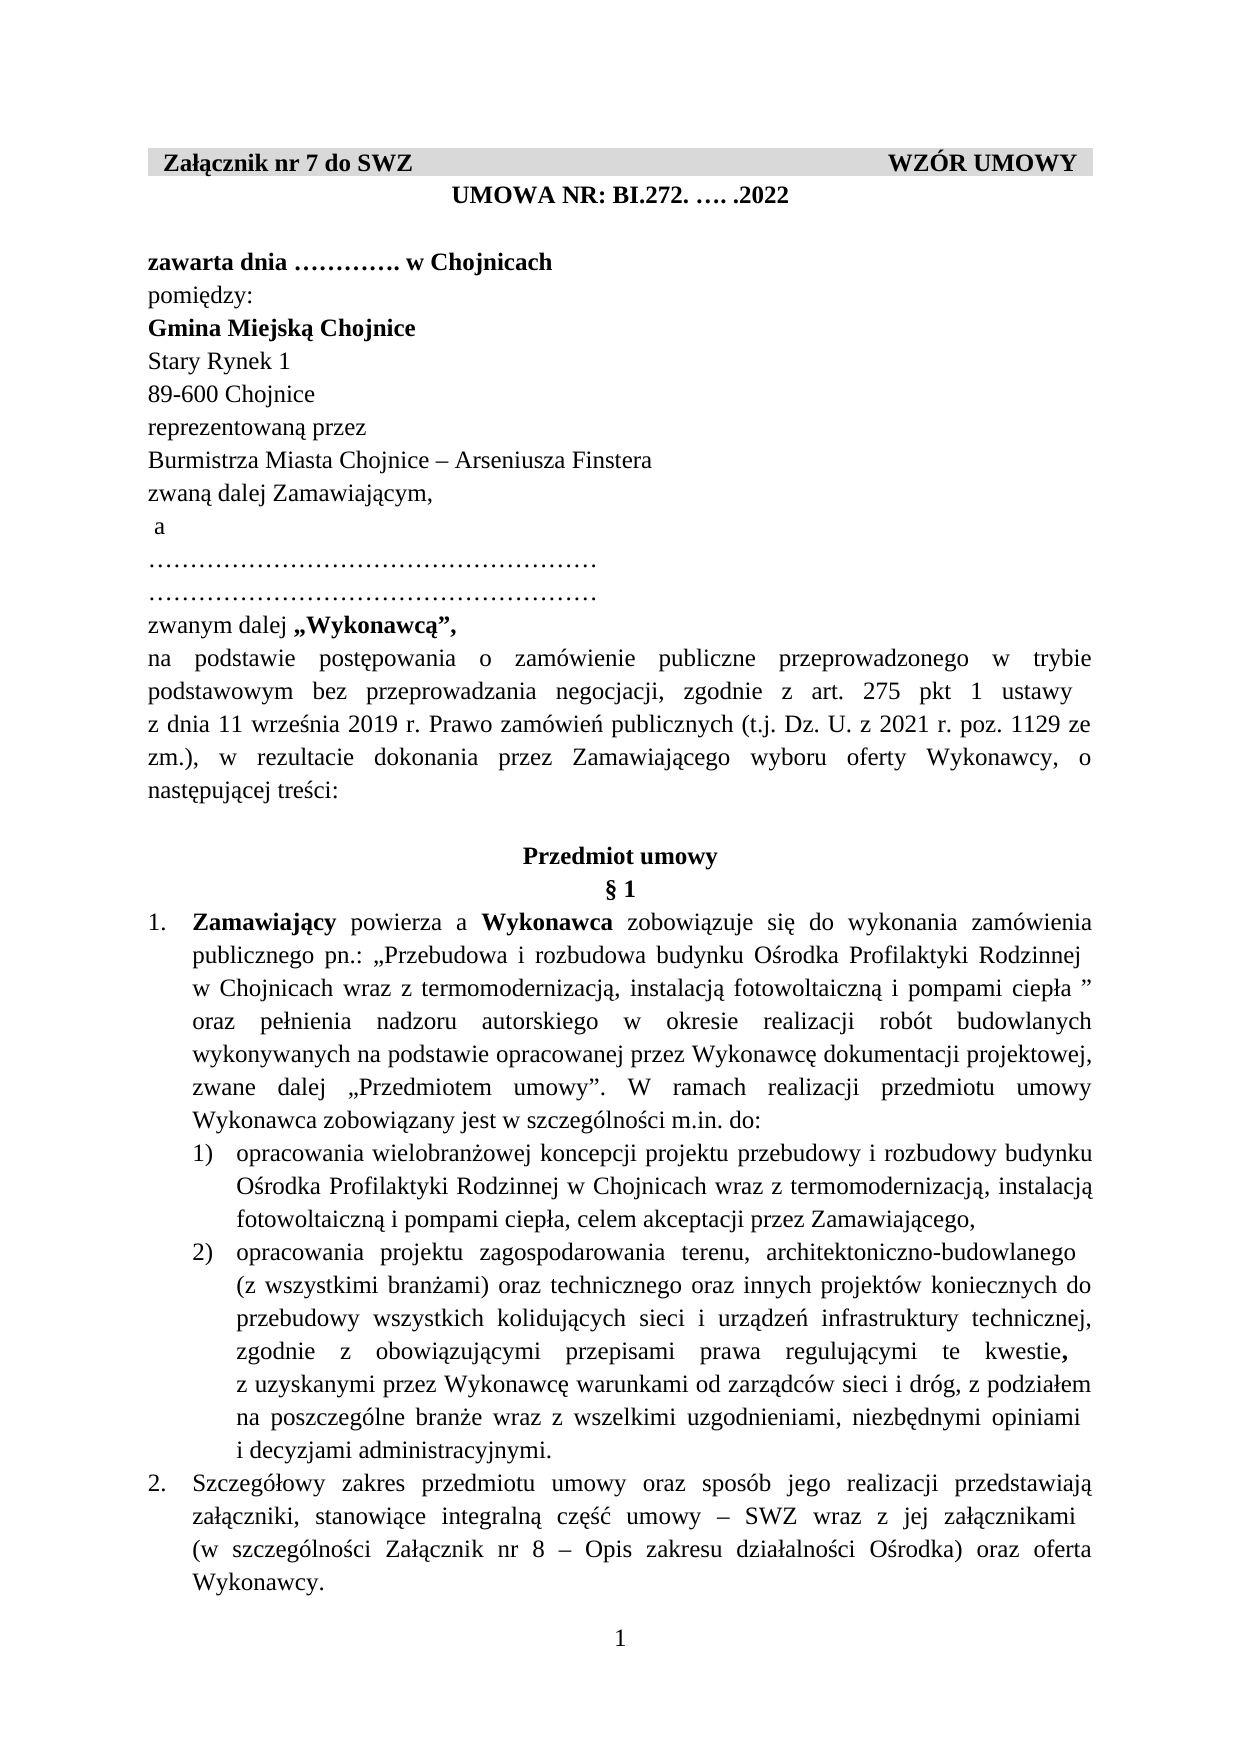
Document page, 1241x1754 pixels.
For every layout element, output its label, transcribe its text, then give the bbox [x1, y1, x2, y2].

text a [148, 511, 1093, 539]
text zwanym dalej „Wykonawcą”, [148, 610, 1093, 639]
text reprezentowaną przez [148, 412, 1093, 441]
text pomiędzy: [148, 280, 1093, 308]
text UMOWA NR: BI.272. …. .2022 [148, 181, 1093, 209]
text zwaną dalej Zamawiającym, [148, 478, 1093, 507]
text ……………………………………………… [148, 577, 1093, 606]
text Załącznik nr 7 do SWZ WZÓR UMOWY [148, 148, 1093, 176]
text Gmina Miejską Chojnice [148, 313, 1093, 341]
text Burmistrza Miasta Chojnice – Arseniusza Finstera [148, 445, 1093, 473]
text Stary Rynek 1 [148, 346, 1093, 374]
list opracowania projektu zagospodarowania terenu, architektoniczno-budowlanego (z wszystkimi branżami) oraz technicznego oraz innych projektów koniecznych do przebudowy wszystkich kolidujących sieci i urządzeń infrastruktury technicznej, zgodnie z obowiązującymi przepisami prawa regulującymi te kwestie, z uzyskanymi przez Wykonawcę warunkami od zarządców sieci i dróg, z podziałem na poszczególne branże wraz z wszelkimi uzgodnieniami, niezbędnymi opiniami i decyzjami administracyjnymi. [192, 1237, 1093, 1464]
text 89-600 Chojnice [148, 379, 1093, 407]
text Przedmiot umowy [148, 841, 1093, 870]
text zawarta dnia …………. w Chojnicach [148, 247, 1093, 275]
list Zamawiający powierza a Wykonawca zobowiązuje się do wykonania zamówienia publicznego pn.: „Przebudowa i rozbudowa budynku Ośrodka Profilaktyki Rodzinnej w Chojnicach wraz z termomodernizacją, instalacją fotowoltaiczną i pompami ciepła ” oraz pełnienia nadzoru autorskiego w okresie realizacji robót budowlanych wykonywanych na podstawie opracowanej przez Wykonawcę dokumentacji projektowej, zwane dalej „Przedmiotem umowy”. W ramach realizacji przedmiotu umowy Wykonawca zobowiązany jest w szczególności m.in. do: [148, 907, 1093, 1134]
list opracowania wielobranżowej koncepcji projektu przebudowy i rozbudowy budynku Ośrodka Profilaktyki Rodzinnej w Chojnicach wraz z termomodernizacją, instalacją fotowoltaiczną i pompami ciepła, celem akceptacji przez Zamawiającego, [192, 1138, 1093, 1233]
list Szczegółowy zakres przedmiotu umowy oraz sposób jego realizacji przedstawiają załączniki, stanowiące integralną część umowy – SWZ wraz z jej załącznikami (w szczególności Załącznik nr 8 – Opis zakresu działalności Ośrodka) oraz oferta Wykonawcy. [148, 1468, 1093, 1596]
text § 1 [148, 874, 1093, 903]
text na podstawie postępowania o zamówienie publiczne przeprowadzonego w trybie podstawowym bez przeprowadzania negocjacji, zgodnie z art. 275 pkt 1 ustawy z dnia 11 września 2019 r. Prawo zamówień publicznych (t.j. Dz. U. z 2021 r. poz. 1129 ze zm.), w rezultacie dokonania przez Zamawiającego wyboru oferty Wykonawcy, o następującej treści: [148, 643, 1093, 804]
text ……………………………………………… [148, 544, 1093, 573]
